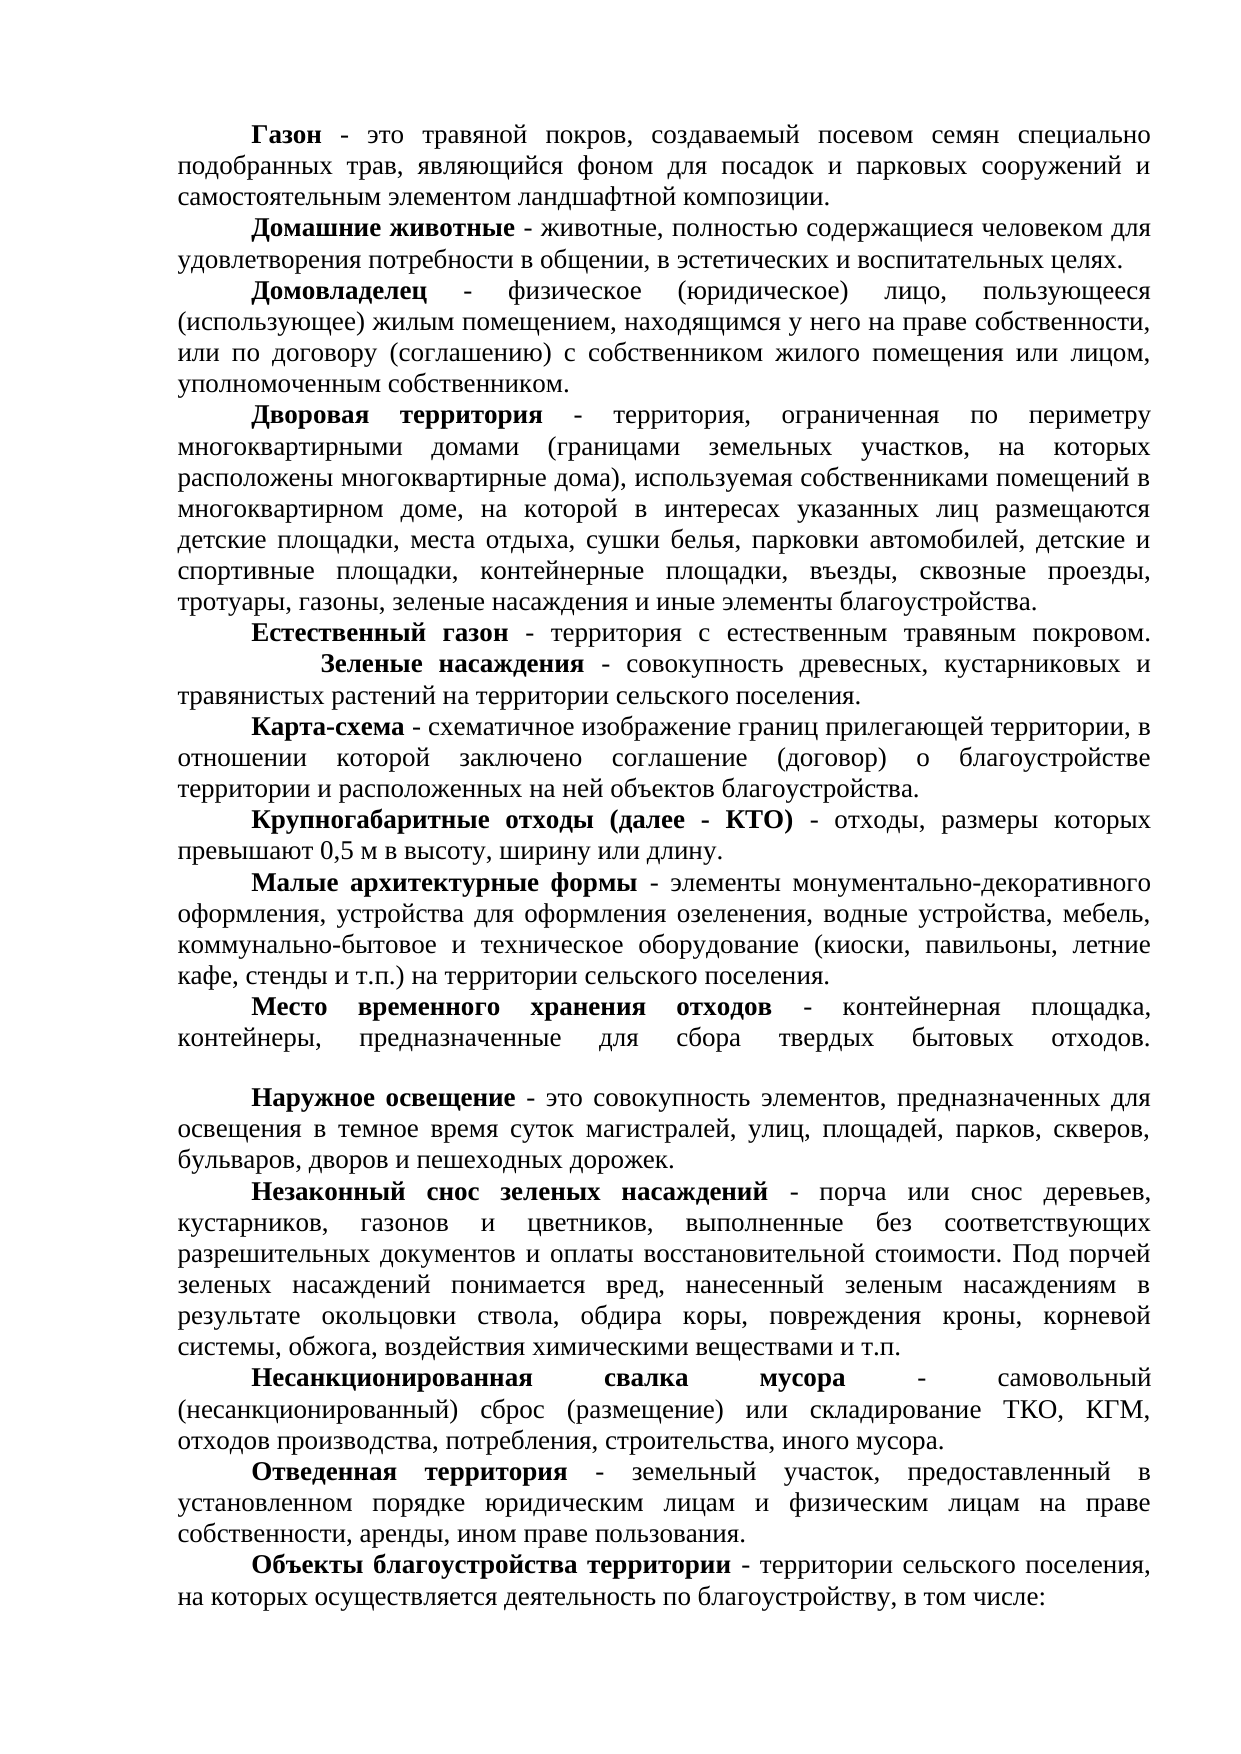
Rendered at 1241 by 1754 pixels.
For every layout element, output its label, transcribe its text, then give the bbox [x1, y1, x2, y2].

text Отведенная территория - земельный участок, предоставленный в установленном порядке юридическим лицам и физическим лицам на праве собственности, аренды, ином праве пользования. [177, 1455, 1152, 1548]
text Дворовая территория - территория, ограниченная по периметру многоквартирными домами (границами земельных участков, на которых расположены многоквартирные дома), используемая собственниками помещений в многоквартирном доме, на которой в интересах указанных лиц размещаются детские площадки, места отдыха, сушки белья, парковки автомобилей, детские и спортивные площадки, контейнерные площадки, въезды, сквозные проезды, тротуары, газоны, зеленые насаждения и иные элементы благоустройства. [177, 398, 1152, 616]
text Крупногабаритные отходы (далее - КТО) - отходы, размеры которых превышают 0,5 м в высоту, ширину или длину. [177, 803, 1152, 866]
text Объекты благоустройства территории - территории сельского поселения, на которых осуществляется деятельность по благоустройству, в том числе: [177, 1548, 1152, 1611]
text Карта-схема - схематичное изображение границ прилегающей территории, в отношении которой заключено соглашение (договор) о благоустройстве территории и расположенных на ней объектов благоустройства. [177, 710, 1152, 803]
text Газон - это травяной покров, создаваемый посевом семян специально подобранных трав, являющийся фоном для посадок и парковых сооружений и самостоятельным элементом ландшафтной композиции. [177, 118, 1152, 212]
text Несанкционированная свалка мусора - самовольный (несанкционированный) сброс (размещение) или складирование ТКО, КГМ, отходов производства, потребления, строительства, иного мусора. [177, 1362, 1152, 1455]
text Наружное освещение - это совокупность элементов, предназначенных для освещения в темное время суток магистралей, улиц, площадей, парков, скверов, бульваров, дворов и пешеходных дорожек. [177, 1081, 1152, 1175]
text Малые архитектурные формы - элементы монументально-декоративного оформления, устройства для оформления озеленения, водные устройства, мебель, коммунально-бытовое и техническое оборудование (киоски, павильоны, летние кафе, стенды и т.п.) на территории сельского поселения. [177, 866, 1152, 990]
text Домовладелец - физическое (юридическое) лицо, пользующееся (использующее) жилым помещением, находящимся у него на праве собственности, или по договору (соглашению) с собственником жилого помещения или лицом, уполномоченным собственником. [177, 274, 1152, 398]
text Место временного хранения отходов - контейнерная площадка, контейнеры, предназначенные для сбора твердых бытовых отходов. [177, 990, 1152, 1081]
text Незаконный снос зеленых насаждений - порча или снос деревьев, кустарников, газонов и цветников, выполненные без соответствующих разрешительных документов и оплаты восстановительной стоимости. Под порчей зеленых насаждений понимается вред, нанесенный зеленым насаждениям в результате окольцовки ствола, обдира коры, повреждения кроны, корневой системы, обжога, воздействия химическими веществами и т.п. [177, 1175, 1152, 1362]
text Домашние животные - животные, полностью содержащиеся человеком для удовлетворения потребности в общении, в эстетических и воспитательных целях. [177, 212, 1152, 274]
text Естественный газон - территория с естественным травяным покровом. Зеленые насаждения - совокупность древесных, кустарниковых и травянистых растений на территории сельского поселения. [177, 616, 1152, 710]
